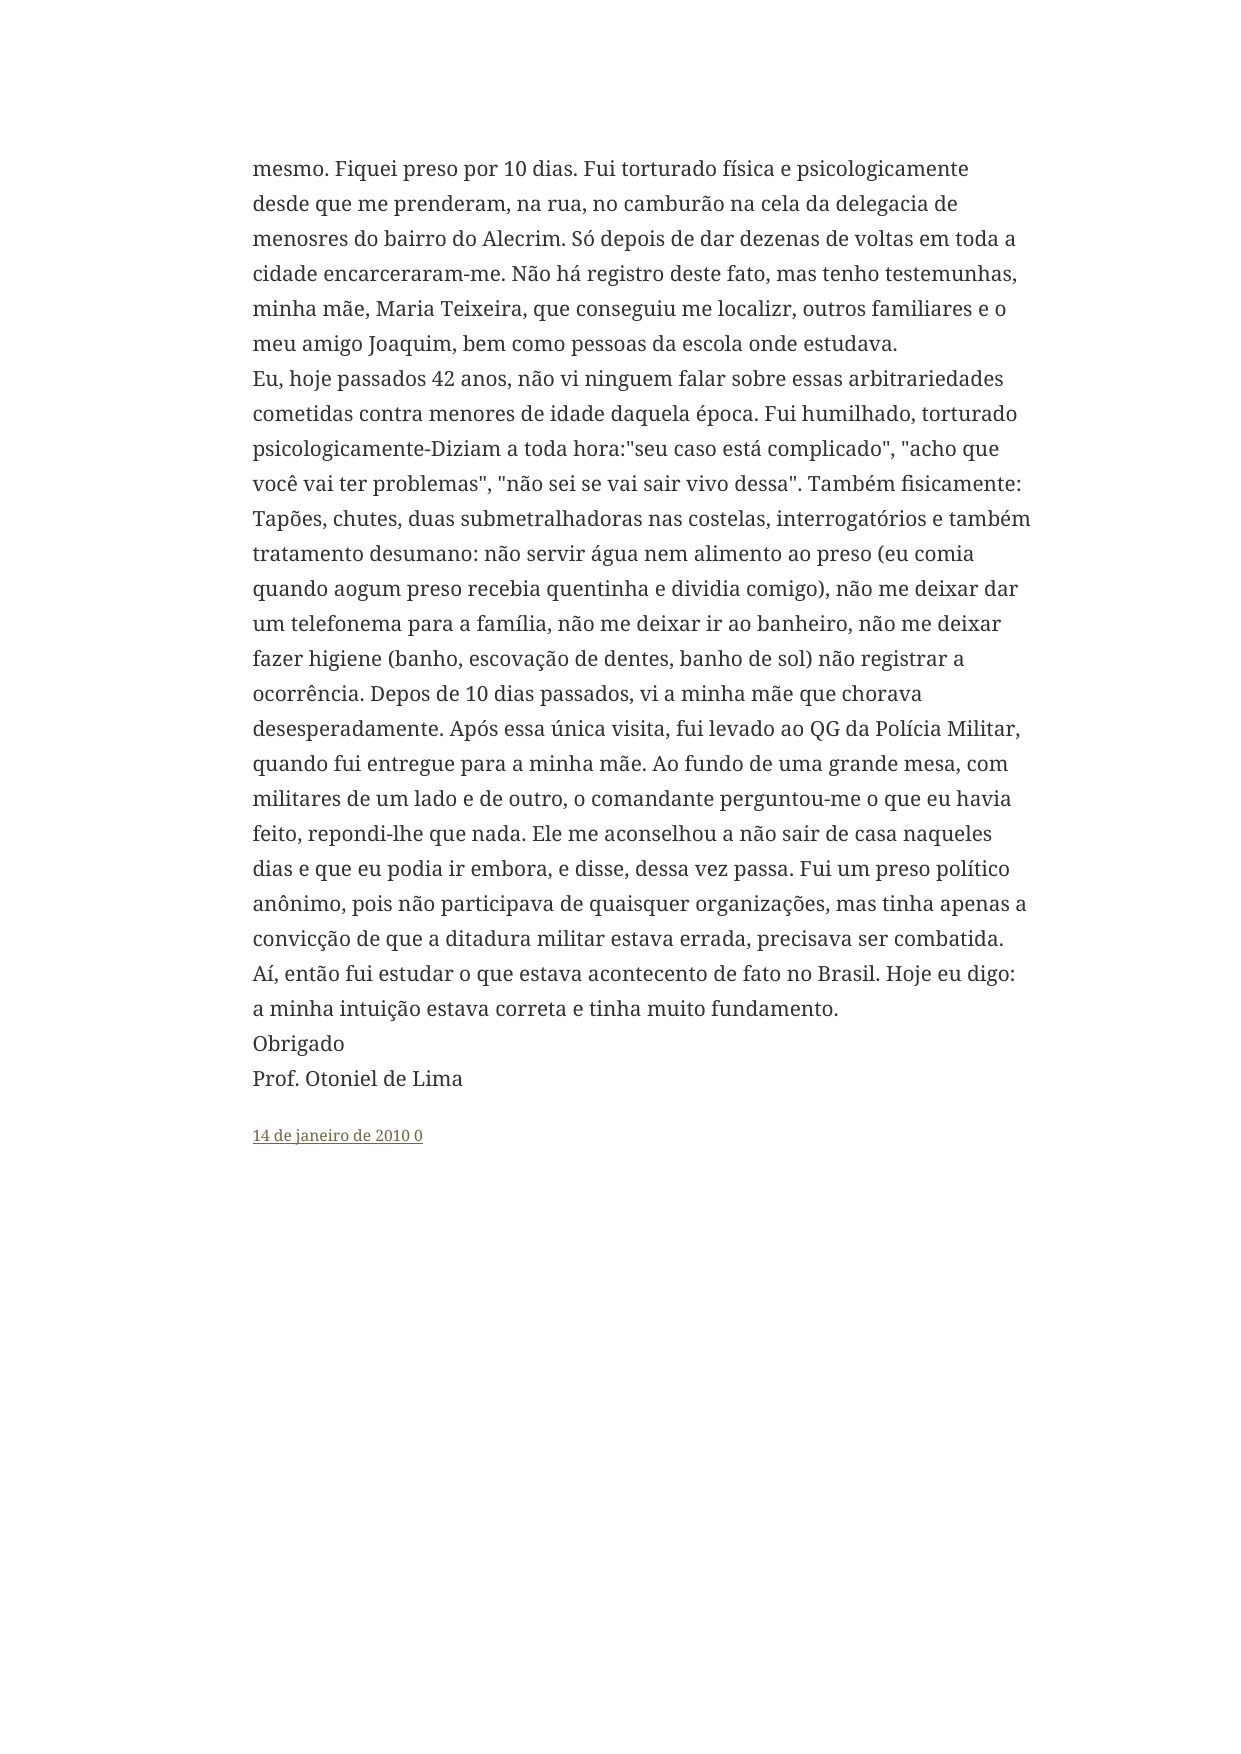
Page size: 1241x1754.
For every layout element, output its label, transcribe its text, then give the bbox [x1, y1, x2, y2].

text 14 de janeiro de 2010 0 [252, 1111, 1032, 1146]
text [252, 148, 1032, 1093]
